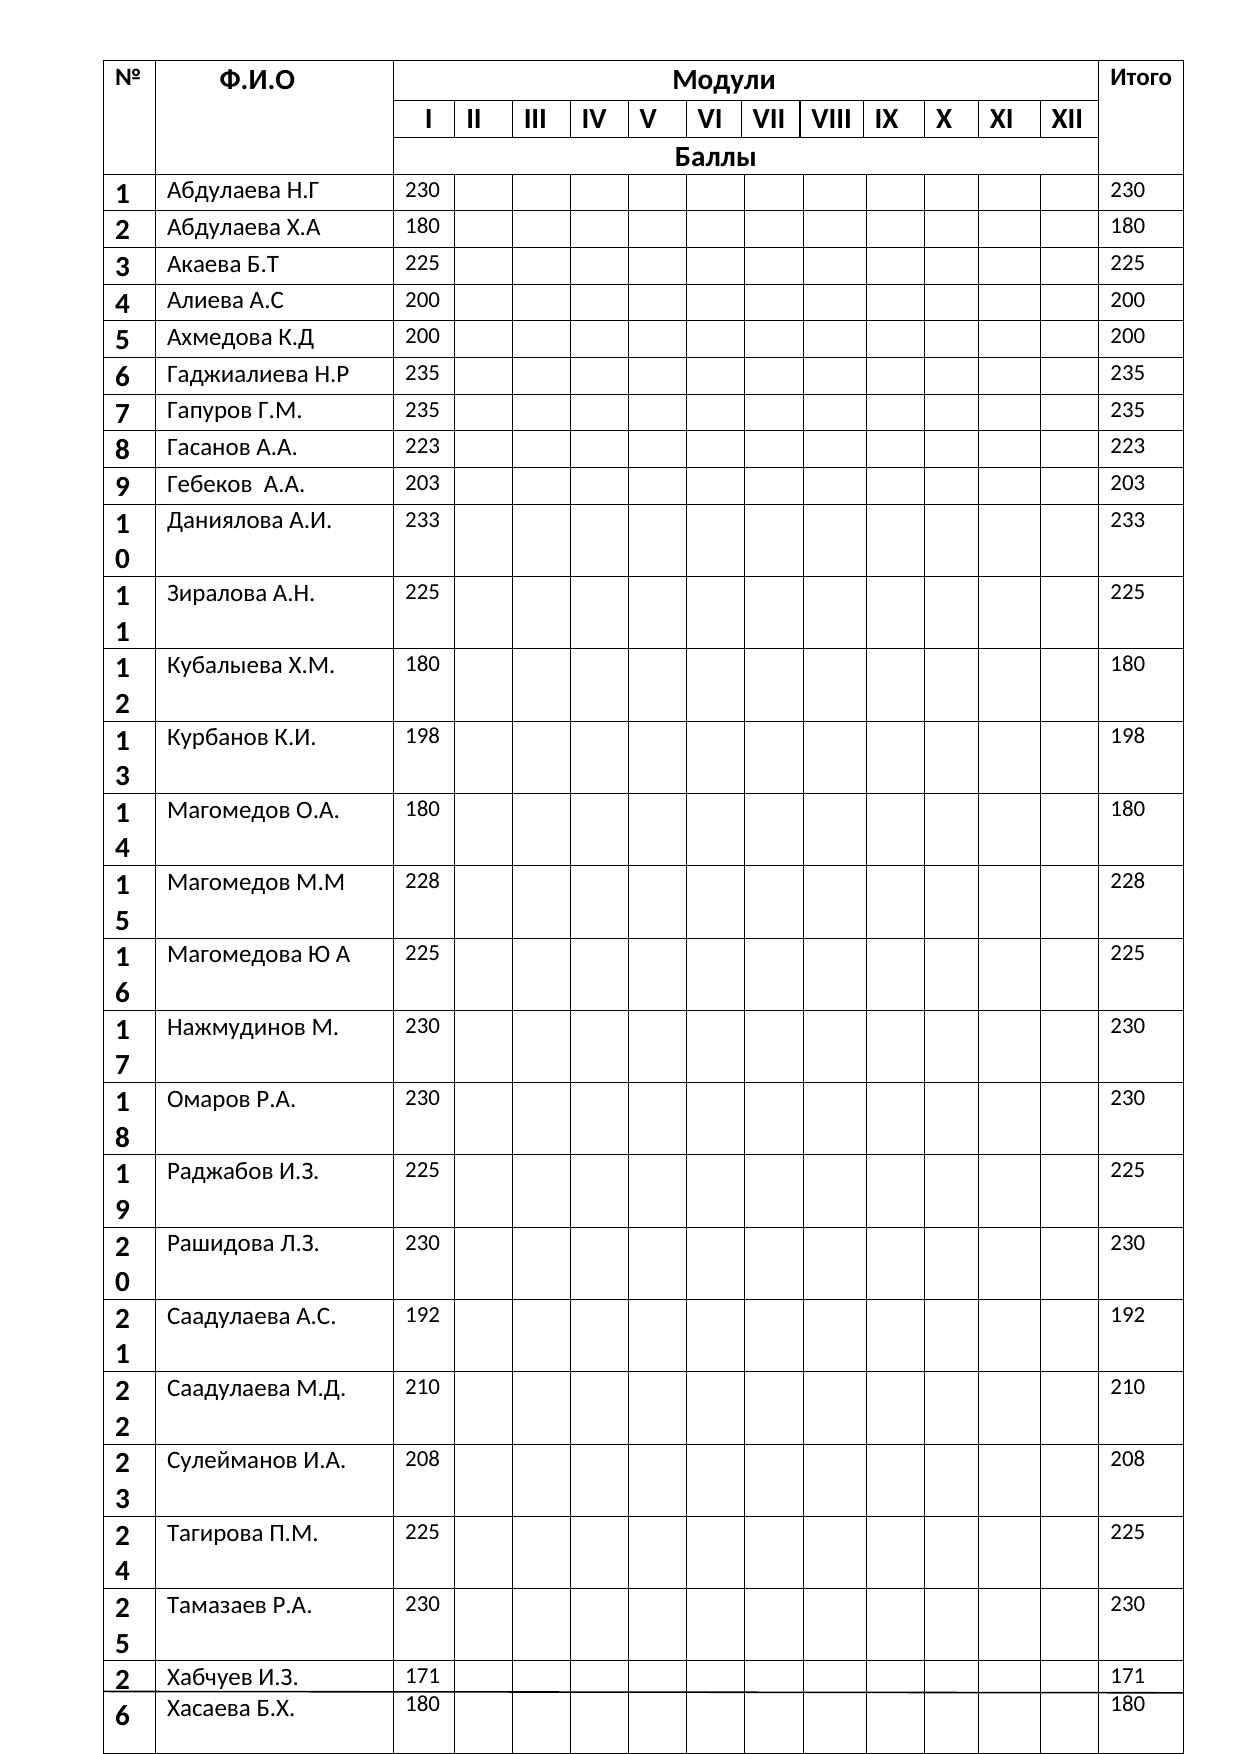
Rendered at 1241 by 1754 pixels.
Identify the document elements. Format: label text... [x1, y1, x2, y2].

table_cell [571, 1300, 628, 1371]
table_cell 24 [104, 1517, 155, 1588]
table_cell 230 [394, 1589, 454, 1660]
table_cell [629, 1661, 686, 1691]
table_cell [513, 358, 570, 394]
table_cell 230 [1099, 1589, 1183, 1660]
table_cell [979, 1589, 1040, 1660]
table_cell [455, 722, 512, 793]
table_cell [867, 248, 924, 284]
table_cell [867, 722, 924, 793]
table_cell [687, 321, 744, 357]
table_cell [455, 577, 512, 648]
table_cell [687, 1300, 744, 1371]
table_cell 180 [394, 794, 454, 865]
table_cell Даниялова А.И. [156, 505, 393, 576]
table_cell [629, 1445, 686, 1516]
table_cell 200 [394, 285, 454, 320]
table_cell 23 [104, 1445, 155, 1516]
table_cell [571, 358, 628, 394]
table_cell [867, 211, 924, 247]
table_cell 200 [394, 321, 454, 357]
table_cell [513, 505, 570, 576]
table_cell [979, 1155, 1040, 1227]
table_cell [745, 248, 803, 284]
table_cell 26 [104, 1661, 155, 1690]
table_cell 233 [1099, 505, 1183, 576]
table_cell 230 [394, 1083, 454, 1154]
table_cell [629, 431, 686, 467]
table_cell [1041, 1083, 1098, 1154]
table_cell [687, 1011, 744, 1082]
table_cell Магомедов О.А. [156, 794, 393, 865]
table_cell [745, 285, 803, 320]
table_cell [804, 1083, 866, 1154]
table_cell [513, 211, 570, 247]
table_cell [979, 722, 1040, 793]
table_cell 230 [394, 1228, 454, 1299]
table_cell [979, 468, 1040, 504]
table_cell Абдулаева Х.А [156, 211, 393, 247]
table_cell 198 [394, 722, 454, 793]
table_cell II [455, 101, 512, 137]
table_cell [629, 395, 686, 430]
table_cell [629, 248, 686, 284]
table_cell [745, 505, 803, 576]
table_cell [629, 1300, 686, 1371]
table_cell [867, 1661, 924, 1691]
table_cell [804, 431, 866, 467]
table_cell [979, 577, 1040, 648]
table_cell 200 [1099, 321, 1183, 357]
table_cell [925, 431, 978, 467]
table_cell [745, 321, 803, 357]
table_cell [455, 395, 512, 430]
table_cell [629, 468, 686, 504]
table_cell [1041, 722, 1098, 793]
table_cell [455, 248, 512, 284]
table_cell [1041, 468, 1098, 504]
table_cell [1041, 649, 1098, 721]
table_cell [867, 395, 924, 430]
table_cell 208 [1099, 1445, 1183, 1516]
table_cell [629, 794, 686, 865]
table_cell 3 [104, 248, 155, 284]
table_cell Гаджиалиева Н.Р [156, 358, 393, 394]
table_cell [867, 649, 924, 721]
table_cell [867, 1011, 924, 1082]
table_cell [979, 1694, 1040, 1753]
table_cell [1041, 211, 1098, 247]
table_cell [687, 1445, 744, 1516]
table_cell [687, 1693, 744, 1753]
table_cell [513, 1445, 570, 1516]
table_cell [804, 1517, 866, 1588]
table_cell [687, 358, 744, 394]
table_cell 223 [394, 431, 454, 467]
table_cell [925, 505, 978, 576]
table_cell [979, 866, 1040, 937]
table_cell [867, 321, 924, 357]
table_cell [745, 395, 803, 430]
table_cell [925, 211, 978, 247]
table_cell [455, 1693, 512, 1753]
table_cell [513, 722, 570, 793]
table_cell [867, 866, 924, 937]
table_cell [455, 1155, 512, 1227]
table_cell [687, 175, 744, 210]
table_cell [804, 358, 866, 394]
table_cell [1041, 1228, 1098, 1299]
table_cell [455, 1300, 512, 1371]
table_cell [745, 211, 803, 247]
table_cell Гебеков А.А. [156, 468, 393, 504]
table_cell [804, 794, 866, 865]
table_cell 200 [1099, 285, 1183, 320]
table_cell [745, 1445, 803, 1516]
table_cell [867, 175, 924, 210]
table_cell [571, 1372, 628, 1443]
table_cell [687, 285, 744, 320]
table_cell [1041, 175, 1098, 210]
table_cell [804, 1589, 866, 1660]
table_cell 16 [104, 939, 155, 1010]
table_cell [629, 1589, 686, 1660]
table_cell [513, 1372, 570, 1443]
table_cell 6 [104, 358, 155, 394]
table_cell 20 [104, 1228, 155, 1299]
table_cell [629, 577, 686, 648]
table_cell [455, 1661, 512, 1691]
table_cell [1041, 1589, 1098, 1660]
table_cell 230 [394, 175, 454, 210]
table_cell 1 [104, 175, 155, 210]
table_cell [979, 321, 1040, 357]
table_cell [804, 577, 866, 648]
table_cell 14 [104, 794, 155, 865]
table_cell VI [687, 101, 741, 137]
table_cell 228 [394, 866, 454, 937]
table_cell [925, 1589, 978, 1660]
table_cell Тамазаев Р.А. [156, 1589, 393, 1660]
table_header Ф.И.О [156, 61, 393, 174]
table_cell 4 [104, 285, 155, 320]
table_cell [629, 722, 686, 793]
table_cell [1041, 866, 1098, 937]
table_cell 17 [104, 1011, 155, 1082]
table_cell [745, 431, 803, 467]
table_cell 180 [394, 211, 454, 247]
table_cell [687, 468, 744, 504]
table_cell Гапуров Г.М. [156, 395, 393, 430]
table_cell [925, 1083, 978, 1154]
table_cell [455, 1011, 512, 1082]
table_cell XII [1041, 101, 1098, 137]
table_cell [513, 468, 570, 504]
table_cell [867, 285, 924, 320]
table_cell 180 [394, 649, 454, 721]
table_cell [925, 794, 978, 865]
table_cell 225 [1099, 939, 1183, 1010]
table_cell [571, 505, 628, 576]
table_cell Магомедова Ю А [156, 939, 393, 1010]
table_cell 225 [394, 248, 454, 284]
table_cell 18 [104, 1083, 155, 1154]
table_cell [979, 649, 1040, 721]
table_cell [925, 285, 978, 320]
table_cell [979, 1445, 1040, 1516]
table_cell [867, 1589, 924, 1660]
table_cell [687, 211, 744, 247]
table_cell [513, 649, 570, 721]
table_cell 235 [1099, 395, 1183, 430]
table_cell 22 [104, 1372, 155, 1443]
table_cell [745, 1694, 803, 1753]
table_header Итого [1099, 61, 1183, 174]
table_cell X [925, 101, 978, 137]
table_cell 13 [104, 722, 155, 793]
table_cell [745, 175, 803, 210]
table_cell [455, 175, 512, 210]
table_cell [804, 1661, 866, 1691]
table_cell [867, 1445, 924, 1516]
table_cell 8 [104, 431, 155, 467]
table_cell 230 [1099, 175, 1183, 210]
table_cell 25 [104, 1589, 155, 1660]
table_cell [804, 395, 866, 430]
table_cell [979, 395, 1040, 430]
table_cell [745, 722, 803, 793]
table_cell [979, 175, 1040, 210]
table_cell [979, 794, 1040, 865]
table_cell [687, 1517, 744, 1588]
table_cell [629, 1372, 686, 1443]
table_cell [925, 1155, 978, 1227]
table_cell Баллы [394, 138, 1098, 174]
table_cell [1041, 1300, 1098, 1371]
table_cell [867, 431, 924, 467]
table_cell [455, 358, 512, 394]
table_cell [513, 939, 570, 1010]
table_cell 225 [394, 1155, 454, 1227]
table_cell [925, 1517, 978, 1588]
table_cell 180 [1099, 794, 1183, 865]
table_cell [455, 321, 512, 357]
table_cell [687, 939, 744, 1010]
table_cell [804, 505, 866, 576]
table_cell [513, 577, 570, 648]
table_cell [804, 1228, 866, 1299]
table_cell Саадулаева А.С. [156, 1300, 393, 1371]
table_cell [745, 577, 803, 648]
table_cell [979, 1372, 1040, 1443]
table_cell [629, 211, 686, 247]
table_cell [571, 285, 628, 320]
table_cell [745, 939, 803, 1010]
table_cell [455, 1228, 512, 1299]
table_cell 235 [1099, 358, 1183, 394]
table_cell [629, 358, 686, 394]
table_cell Омаров Р.А. [156, 1083, 393, 1154]
table_cell [629, 1155, 686, 1227]
table_cell [804, 1445, 866, 1516]
table_cell [804, 939, 866, 1010]
table_cell [925, 1445, 978, 1516]
table_cell 235 [394, 358, 454, 394]
table_cell [867, 505, 924, 576]
table_cell 230 [1099, 1083, 1183, 1154]
table_cell [925, 939, 978, 1010]
table_cell [687, 1372, 744, 1443]
table_cell Магомедов М.М [156, 866, 393, 937]
table_cell [979, 248, 1040, 284]
table_cell 180 [1099, 649, 1183, 721]
table_cell [979, 939, 1040, 1010]
table_cell IX [864, 101, 924, 137]
table_cell Нажмудинов М. [156, 1011, 393, 1082]
table_cell 15 [104, 866, 155, 937]
table_cell [745, 1589, 803, 1660]
table_cell 10 [104, 505, 155, 576]
table_cell [571, 175, 628, 210]
table_cell [1041, 1011, 1098, 1082]
table_cell [629, 1011, 686, 1082]
table_cell [867, 1372, 924, 1443]
table_cell 230 [1099, 1011, 1183, 1082]
table_cell 230 [1099, 1228, 1183, 1299]
table_cell Зиралова А.Н. [156, 577, 393, 648]
table_cell [455, 285, 512, 320]
table_cell [979, 1661, 1040, 1691]
table_cell 225 [394, 939, 454, 1010]
table_cell [687, 395, 744, 430]
table_cell [687, 505, 744, 576]
table_cell [1041, 358, 1098, 394]
table_cell [571, 1083, 628, 1154]
table_cell Хабчуев И.З. Хасаева Б.Х. [156, 1693, 393, 1753]
table_cell [629, 505, 686, 576]
table_cell Абдулаева Н.Г [156, 175, 393, 210]
table_cell [513, 1011, 570, 1082]
table_cell [1041, 1517, 1098, 1588]
table_cell 233 [394, 505, 454, 576]
table_cell [979, 1228, 1040, 1299]
table_cell Курбанов К.И. [156, 722, 393, 793]
table_cell [867, 577, 924, 648]
table_cell 203 [394, 468, 454, 504]
table_cell [571, 577, 628, 648]
table_cell [745, 468, 803, 504]
table_cell [571, 1517, 628, 1588]
table_cell [513, 1228, 570, 1299]
table_cell [745, 1517, 803, 1588]
table_cell Раджабов И.З. [156, 1155, 393, 1227]
table_cell [804, 285, 866, 320]
table_cell [804, 248, 866, 284]
table_cell 235 [394, 395, 454, 430]
table_cell [571, 431, 628, 467]
table_cell [513, 321, 570, 357]
table_cell [867, 358, 924, 394]
table_cell [513, 1517, 570, 1588]
table_cell [687, 722, 744, 793]
table_cell [455, 1517, 512, 1588]
table_cell 171 180 [1099, 1661, 1183, 1692]
table_cell [455, 1589, 512, 1660]
table_cell [513, 248, 570, 284]
table_cell [571, 1693, 628, 1753]
table_cell [571, 939, 628, 1010]
table_cell [455, 468, 512, 504]
table_cell [1041, 1694, 1098, 1753]
table_cell [629, 649, 686, 721]
table_cell Саадулаева М.Д. [156, 1372, 393, 1443]
table_cell [804, 1372, 866, 1443]
table_cell [687, 1589, 744, 1660]
table_cell 203 [1099, 468, 1183, 504]
table_cell [1041, 577, 1098, 648]
table_cell [513, 866, 570, 937]
table_cell [513, 1155, 570, 1227]
table_cell [571, 1011, 628, 1082]
table_cell Алиева А.С [156, 285, 393, 320]
table_cell [925, 1228, 978, 1299]
table_cell [804, 211, 866, 247]
table_cell [925, 468, 978, 504]
table_cell [513, 1300, 570, 1371]
table_cell [513, 431, 570, 467]
table_cell [571, 211, 628, 247]
table_cell [455, 431, 512, 467]
table_cell 225 [1099, 1155, 1183, 1227]
table_cell Ахмедова К.Д [156, 321, 393, 357]
table_cell [745, 1011, 803, 1082]
table_cell [925, 1661, 978, 1691]
table_cell [745, 1155, 803, 1227]
table_cell [571, 395, 628, 430]
table_cell IV [571, 101, 628, 137]
table_cell [979, 211, 1040, 247]
table_cell [455, 939, 512, 1010]
table_cell [979, 1011, 1040, 1082]
table_cell [513, 1693, 570, 1753]
table_cell [455, 649, 512, 721]
table_cell [1041, 794, 1098, 865]
table_cell [1041, 939, 1098, 1010]
table_cell [979, 431, 1040, 467]
table_cell [629, 1228, 686, 1299]
table_cell Акаева Б.Т [156, 248, 393, 284]
table_cell [745, 794, 803, 865]
table_cell [925, 1372, 978, 1443]
table_cell [745, 1661, 803, 1691]
table_cell [745, 1300, 803, 1371]
table_cell [867, 1517, 924, 1588]
table_cell [925, 395, 978, 430]
table_cell [804, 1694, 866, 1753]
table_cell 5 [104, 321, 155, 357]
table_cell [513, 395, 570, 430]
table_cell [1041, 1445, 1098, 1516]
table_cell [629, 1083, 686, 1154]
table_cell [1041, 395, 1098, 430]
table_cell [804, 175, 866, 210]
table_cell 198 [1099, 722, 1183, 793]
table_cell [629, 285, 686, 320]
table_cell [925, 248, 978, 284]
table_cell 19 [104, 1155, 155, 1227]
table_cell [867, 1694, 924, 1753]
table_cell [687, 794, 744, 865]
table_cell [979, 505, 1040, 576]
table_cell [455, 866, 512, 937]
table_cell [925, 866, 978, 937]
table_cell [925, 358, 978, 394]
table_cell [571, 722, 628, 793]
table_cell [629, 321, 686, 357]
table_cell [513, 285, 570, 320]
table_cell [804, 1011, 866, 1082]
table_cell Сулейманов И.А. [156, 1445, 393, 1516]
table_cell [513, 1589, 570, 1660]
table_cell [804, 468, 866, 504]
table_cell [571, 1155, 628, 1227]
table_cell 171 180 [394, 1693, 454, 1753]
table_cell 21 [104, 1300, 155, 1371]
table_cell [745, 358, 803, 394]
table_cell 171 180 [394, 1661, 454, 1691]
table_cell V [629, 101, 686, 137]
table_cell [804, 722, 866, 793]
table_cell 225 [1099, 577, 1183, 648]
table_cell [571, 468, 628, 504]
table_cell [455, 211, 512, 247]
table_cell 2 [104, 211, 155, 247]
table_cell 210 [1099, 1372, 1183, 1443]
table_cell [979, 1083, 1040, 1154]
table_cell 225 [1099, 248, 1183, 284]
table_cell 7 [104, 395, 155, 430]
table_cell 12 [104, 649, 155, 721]
table_cell Кубалыева Х.М. [156, 649, 393, 721]
table_cell [687, 649, 744, 721]
table_cell [804, 1155, 866, 1227]
table_cell 11 [104, 577, 155, 648]
table_cell [571, 866, 628, 937]
table_cell [629, 175, 686, 210]
table_cell [867, 1155, 924, 1227]
table_cell 228 [1099, 866, 1183, 937]
table_cell [1041, 1372, 1098, 1443]
table_cell 230 [394, 1011, 454, 1082]
table_cell [455, 1083, 512, 1154]
table_cell [629, 1693, 686, 1753]
table_cell [1041, 248, 1098, 284]
table_cell [1041, 285, 1098, 320]
table_cell [867, 1228, 924, 1299]
table_cell [687, 1661, 744, 1691]
table_cell Тагирова П.М. [156, 1517, 393, 1588]
table_cell [455, 1445, 512, 1516]
table_cell [687, 866, 744, 937]
table_cell [979, 285, 1040, 320]
table_cell [513, 175, 570, 210]
table_cell 225 [1099, 1517, 1183, 1588]
table_header Модули [394, 61, 1098, 99]
table_cell [925, 175, 978, 210]
table_cell [513, 794, 570, 865]
table_cell [571, 794, 628, 865]
table_cell [571, 1661, 628, 1691]
table_cell [925, 1011, 978, 1082]
table_cell 180 [1099, 211, 1183, 247]
table_cell Рашидова Л.З. [156, 1228, 393, 1299]
table_cell [979, 1300, 1040, 1371]
table_cell [1041, 1155, 1098, 1227]
table_cell [629, 939, 686, 1010]
table_cell [1041, 505, 1098, 576]
table_cell VII [742, 101, 799, 137]
table_cell [979, 358, 1040, 394]
table_cell [571, 1445, 628, 1516]
table_cell [687, 577, 744, 648]
table_cell [867, 1083, 924, 1154]
table_cell [1041, 1661, 1098, 1691]
table_cell [571, 1228, 628, 1299]
table_cell 210 [394, 1372, 454, 1443]
table_cell 171 180 [1099, 1694, 1183, 1753]
table_header № [104, 61, 155, 174]
table_cell [1041, 431, 1098, 467]
table_cell 225 [394, 1517, 454, 1588]
table_cell [687, 1155, 744, 1227]
table_cell [745, 1228, 803, 1299]
table_cell [687, 248, 744, 284]
table_cell [925, 649, 978, 721]
table_cell [571, 321, 628, 357]
table_cell Хабчуев И.З. Хасаева Б.Х. [156, 1661, 393, 1691]
table_cell [925, 1300, 978, 1371]
table_cell [629, 1517, 686, 1588]
table_cell I [394, 101, 454, 137]
table_cell VIII [801, 101, 863, 137]
table_cell 26 [104, 1693, 155, 1753]
table_cell [745, 649, 803, 721]
table_cell [571, 649, 628, 721]
table_cell [571, 1589, 628, 1660]
table_cell [455, 794, 512, 865]
table_cell [804, 649, 866, 721]
table_cell 208 [394, 1445, 454, 1516]
table_cell Гасанов А.А. [156, 431, 393, 467]
table_cell [925, 722, 978, 793]
table_cell [745, 1083, 803, 1154]
table_cell [867, 794, 924, 865]
table_cell [629, 866, 686, 937]
table_cell [925, 1694, 978, 1753]
table_cell [745, 866, 803, 937]
table_cell [687, 431, 744, 467]
table_cell 192 [394, 1300, 454, 1371]
table_cell [687, 1083, 744, 1154]
table_cell 223 [1099, 431, 1183, 467]
table_cell [925, 321, 978, 357]
table_cell [804, 321, 866, 357]
table_cell [513, 1661, 570, 1691]
table_cell [867, 1300, 924, 1371]
table_cell 192 [1099, 1300, 1183, 1371]
table_cell [745, 1372, 803, 1443]
table_cell [867, 939, 924, 1010]
table_cell XI [979, 101, 1040, 137]
table_cell [804, 866, 866, 937]
table_cell [513, 1083, 570, 1154]
table_cell [455, 505, 512, 576]
table_cell 9 [104, 468, 155, 504]
table_cell [1041, 321, 1098, 357]
table_cell [687, 1228, 744, 1299]
table_cell [804, 1300, 866, 1371]
table_cell [571, 248, 628, 284]
table_cell [925, 577, 978, 648]
table_cell III [513, 101, 570, 137]
table_cell 225 [394, 577, 454, 648]
table_cell [867, 468, 924, 504]
table_cell [979, 1517, 1040, 1588]
table_cell [455, 1372, 512, 1443]
